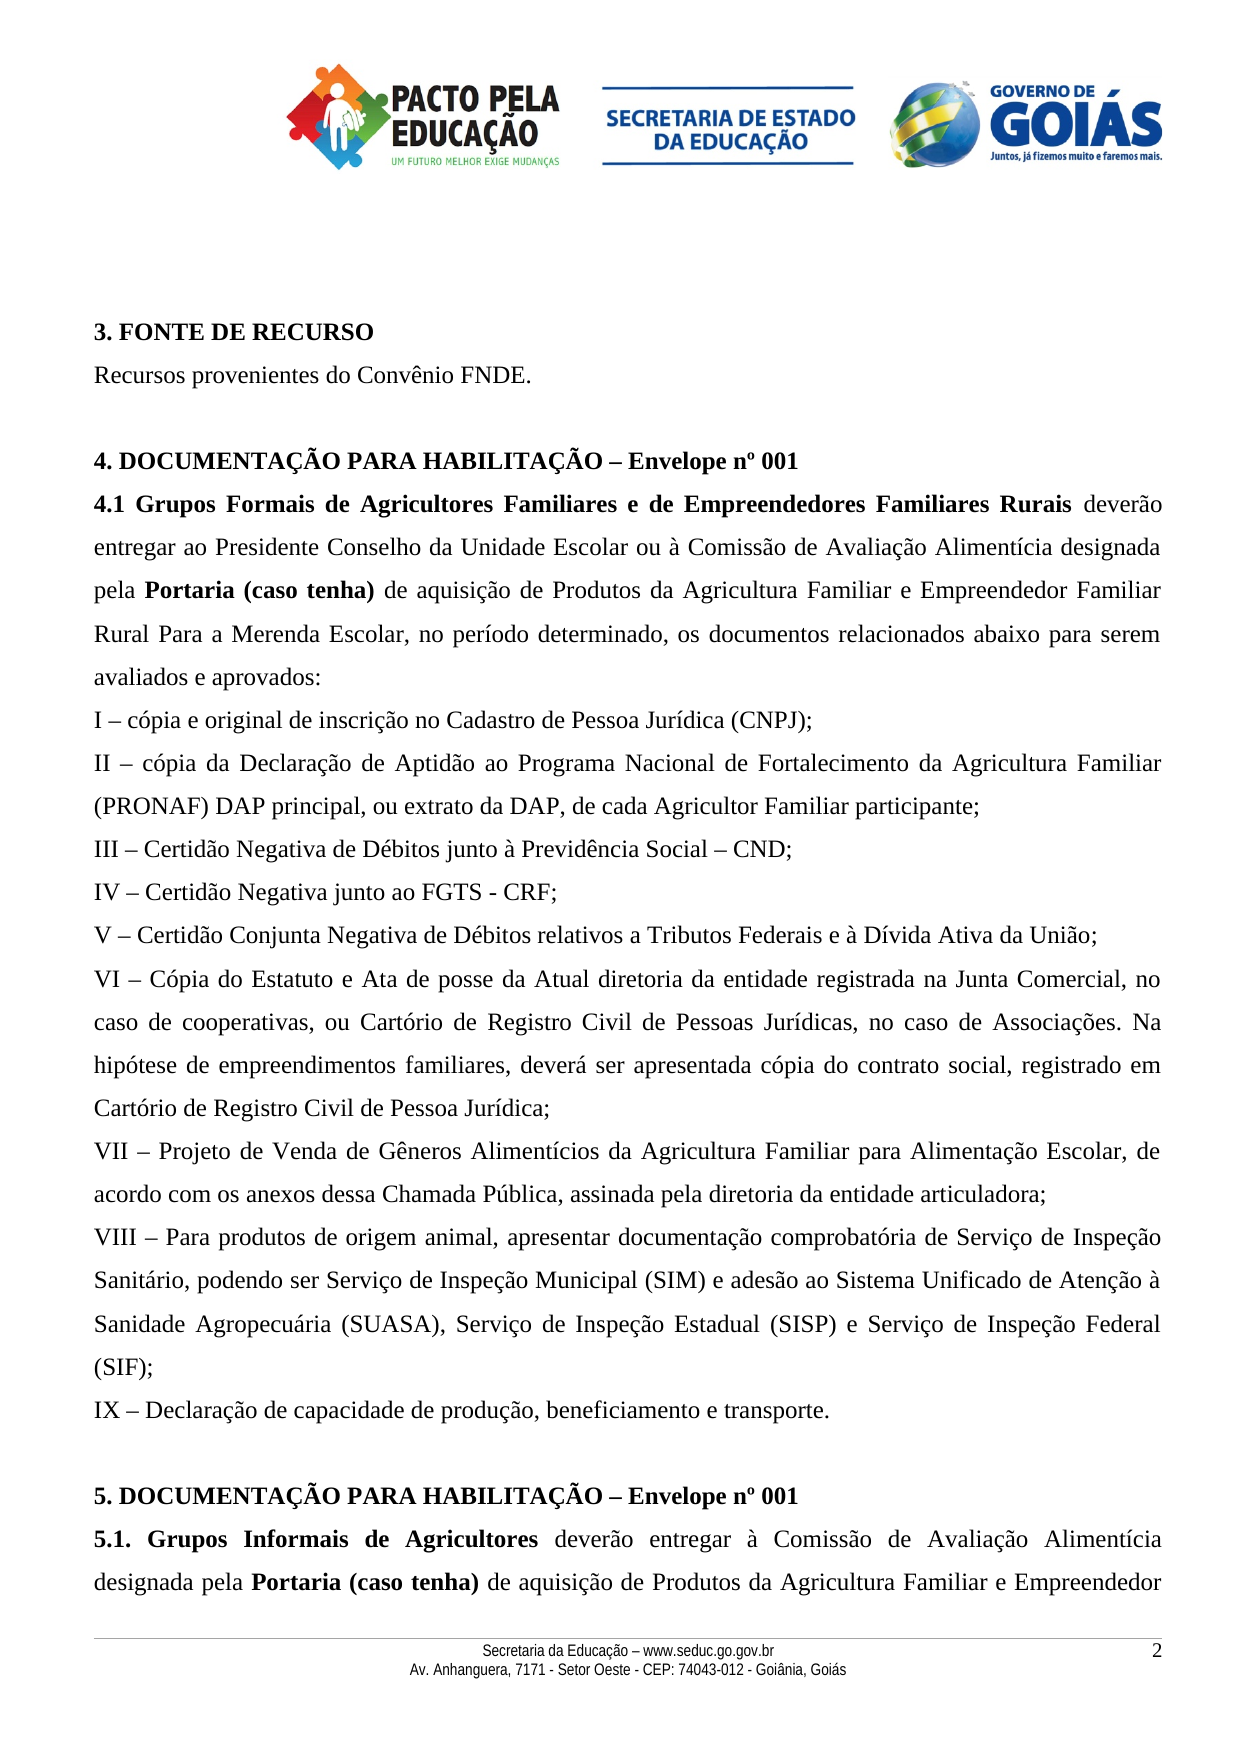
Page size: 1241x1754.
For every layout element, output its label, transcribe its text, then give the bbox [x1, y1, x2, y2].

text IV – Certidão Negativa junto ao FGTS - CRF; [94, 877, 1162, 906]
text V – Certidão Conjunta Negativa de Débitos relativos a Tributos Federais e à Dívida Ativa da União; [94, 921, 1162, 949]
text 3. FONTE DE RECURSO [94, 317, 1177, 346]
text II – cópia da Declaração de Aptidão ao Programa Nacional de Fortalecimento da Agricultura Familiar (PRONAF) DAP principal, ou extrato da DAP, de cada Agricultor Familiar participante; [94, 748, 1162, 820]
text VI – Cópia do Estatuto e Ata de posse da Atual diretoria da entidade registrada na Junta Comercial, no caso de cooperativas, ou Cartório de Registro Civil de Pessoas Jurídicas, no caso de Associações. Na hipótese de empreendimentos familiares, deverá ser apresentada cópia do contrato social, registrado em Cartório de Registro Civil de Pessoa Jurídica; [94, 964, 1162, 1122]
text 4.1 Grupos Formais de Agricultores Familiares e de Empreendedores Familiares Rurais deverão entregar ao Presidente Conselho da Unidade Escolar ou à Comissão de Avaliação Alimentícia designada pela Portaria (caso tenha) de aquisição de Produtos da Agricultura Familiar e Empreendedor Familiar Rural Para a Merenda Escolar, no período determinado, os documentos relacionados abaixo para serem avaliados e aprovados: [94, 489, 1162, 691]
text III – Certidão Negativa de Débitos junto à Previdência Social – CND; [94, 834, 1162, 863]
picture [276, 59, 1163, 174]
text VIII – Para produtos de origem animal, apresentar documentação comprobatória de Serviço de Inspeção Sanitário, podendo ser Serviço de Inspeção Municipal (SIM) e adesão ao Sistema Unificado de Atenção à Sanidade Agropecuária (SUASA), Serviço de Inspeção Estadual (SISP) e Serviço de Inspeção Federal (SIF); [94, 1222, 1162, 1381]
text 5. DOCUMENTAÇÃO PARA HABILITAÇÃO – Envelope nº 001 [94, 1481, 1162, 1510]
text VII – Projeto de Venda de Gêneros Alimentícios da Agricultura Familiar para Alimentação Escolar, de acordo com os anexos dessa Chamada Pública, assinada pela diretoria da entidade articuladora; [94, 1136, 1162, 1208]
text IX – Declaração de capacidade de produção, beneficiamento e transporte. [94, 1395, 1162, 1424]
text Recursos provenientes do Convênio FNDE. [94, 360, 1177, 389]
text I – cópia e original de inscrição no Cadastro de Pessoa Jurídica (CNPJ); [94, 705, 1162, 734]
text 4. DOCUMENTAÇÃO PARA HABILITAÇÃO – Envelope nº 001 [94, 446, 1162, 475]
